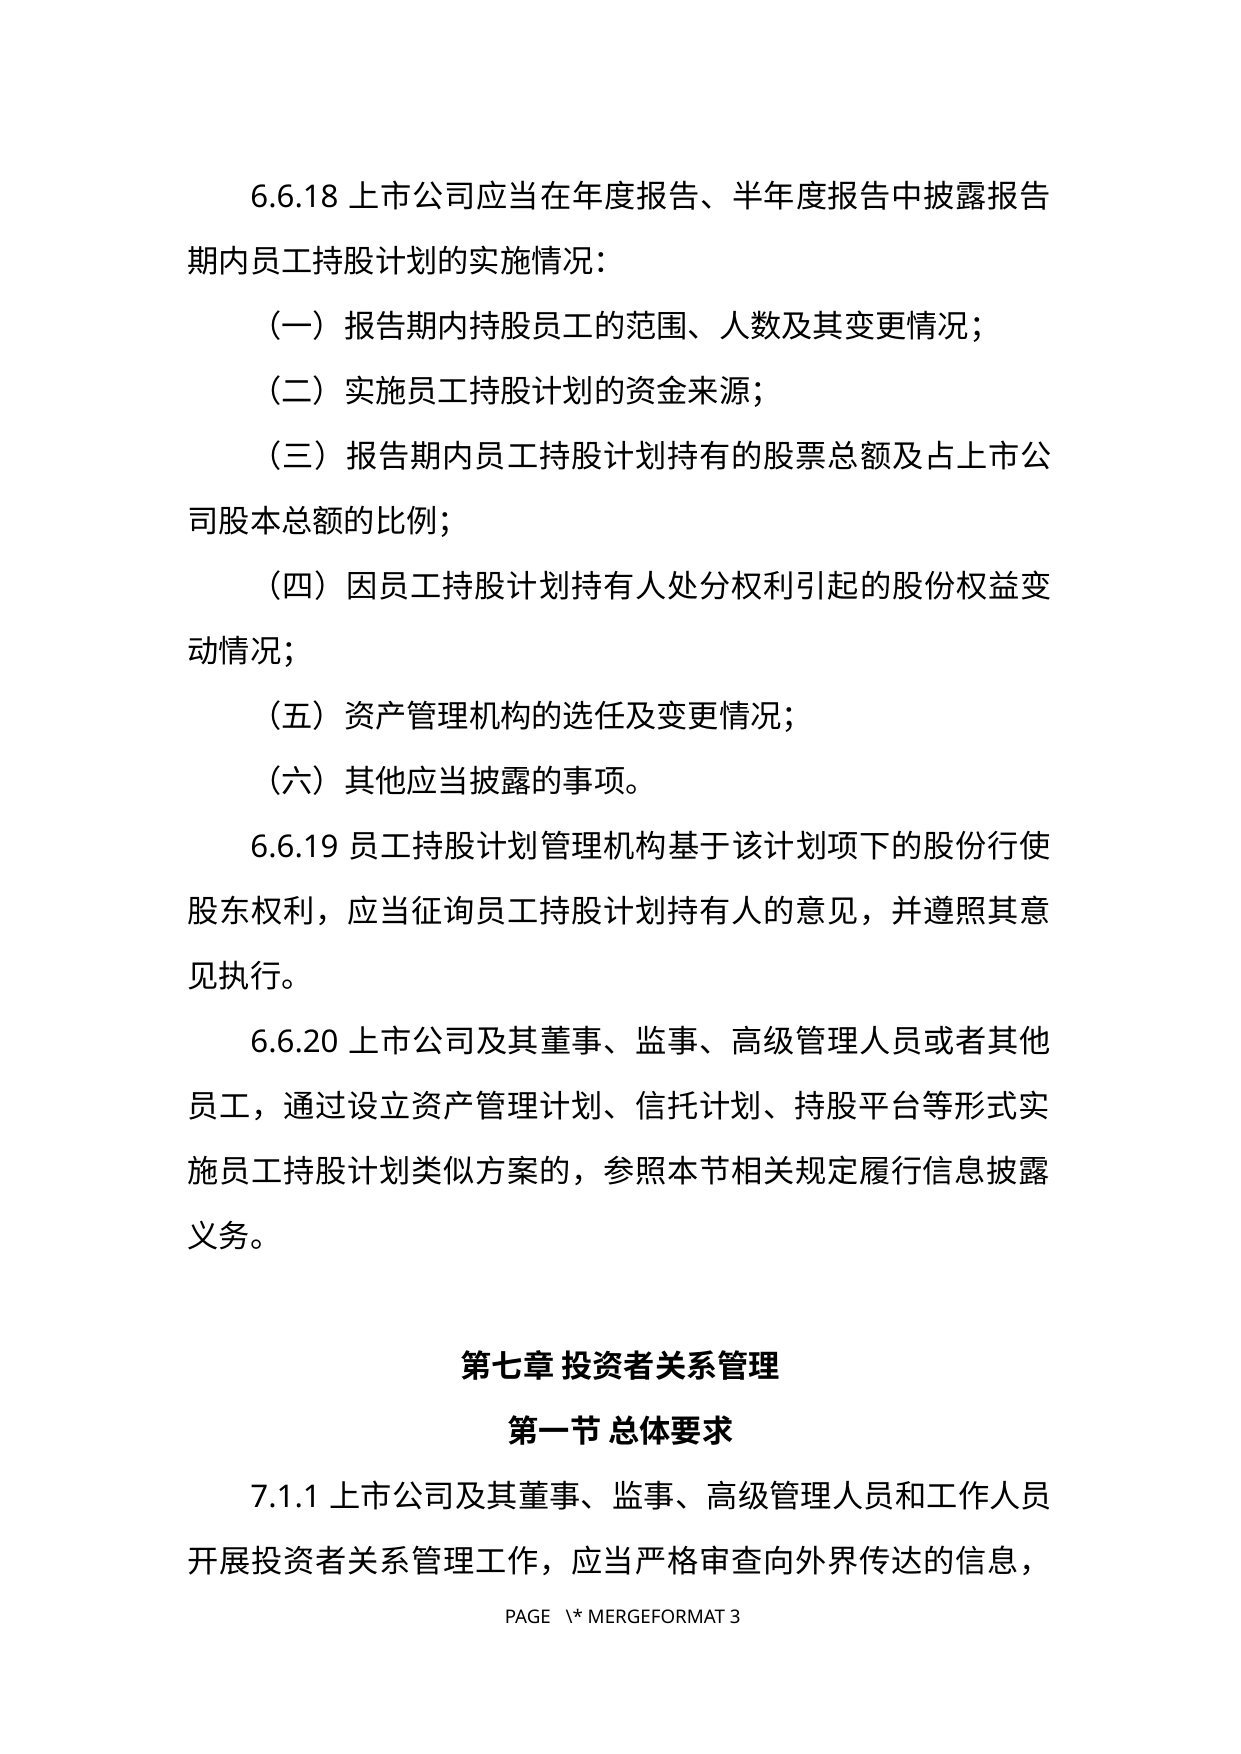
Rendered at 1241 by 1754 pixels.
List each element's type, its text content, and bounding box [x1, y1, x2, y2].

text 6.6.19 员工持股计划管理机构基于该计划项下的股份行使股东权利，应当征询员工持股计划持有人的意见，并遵照其意见执行。 [187, 812, 1053, 1007]
text 6.6.18 上市公司应当在年度报告、半年度报告中披露报告期内员工持股计划的实施情况： [187, 162, 1053, 292]
text （三）报告期内员工持股计划持有的股票总额及占上市公司股本总额的比例； [187, 422, 1053, 552]
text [187, 1462, 1053, 1592]
text （五）资产管理机构的选任及变更情况； [187, 682, 1053, 747]
text （一）报告期内持股员工的范围、人数及其变更情况； [187, 292, 1053, 357]
subtitle 第一节 总体要求 [187, 1397, 1053, 1462]
text （六）其他应当披露的事项。 [187, 747, 1053, 812]
text 6.6.20 上市公司及其董事、监事、高级管理人员或者其他员工，通过设立资产管理计划、信托计划、持股平台等形式实施员工持股计划类似方案的，参照本节相关规定履行信息披露义务。 [187, 1007, 1053, 1267]
text （二）实施员工持股计划的资金来源； [187, 357, 1053, 422]
text （四）因员工持股计划持有人处分权利引起的股份权益变动情况； [187, 552, 1053, 682]
subtitle 第七章 投资者关系管理 [187, 1332, 1053, 1397]
